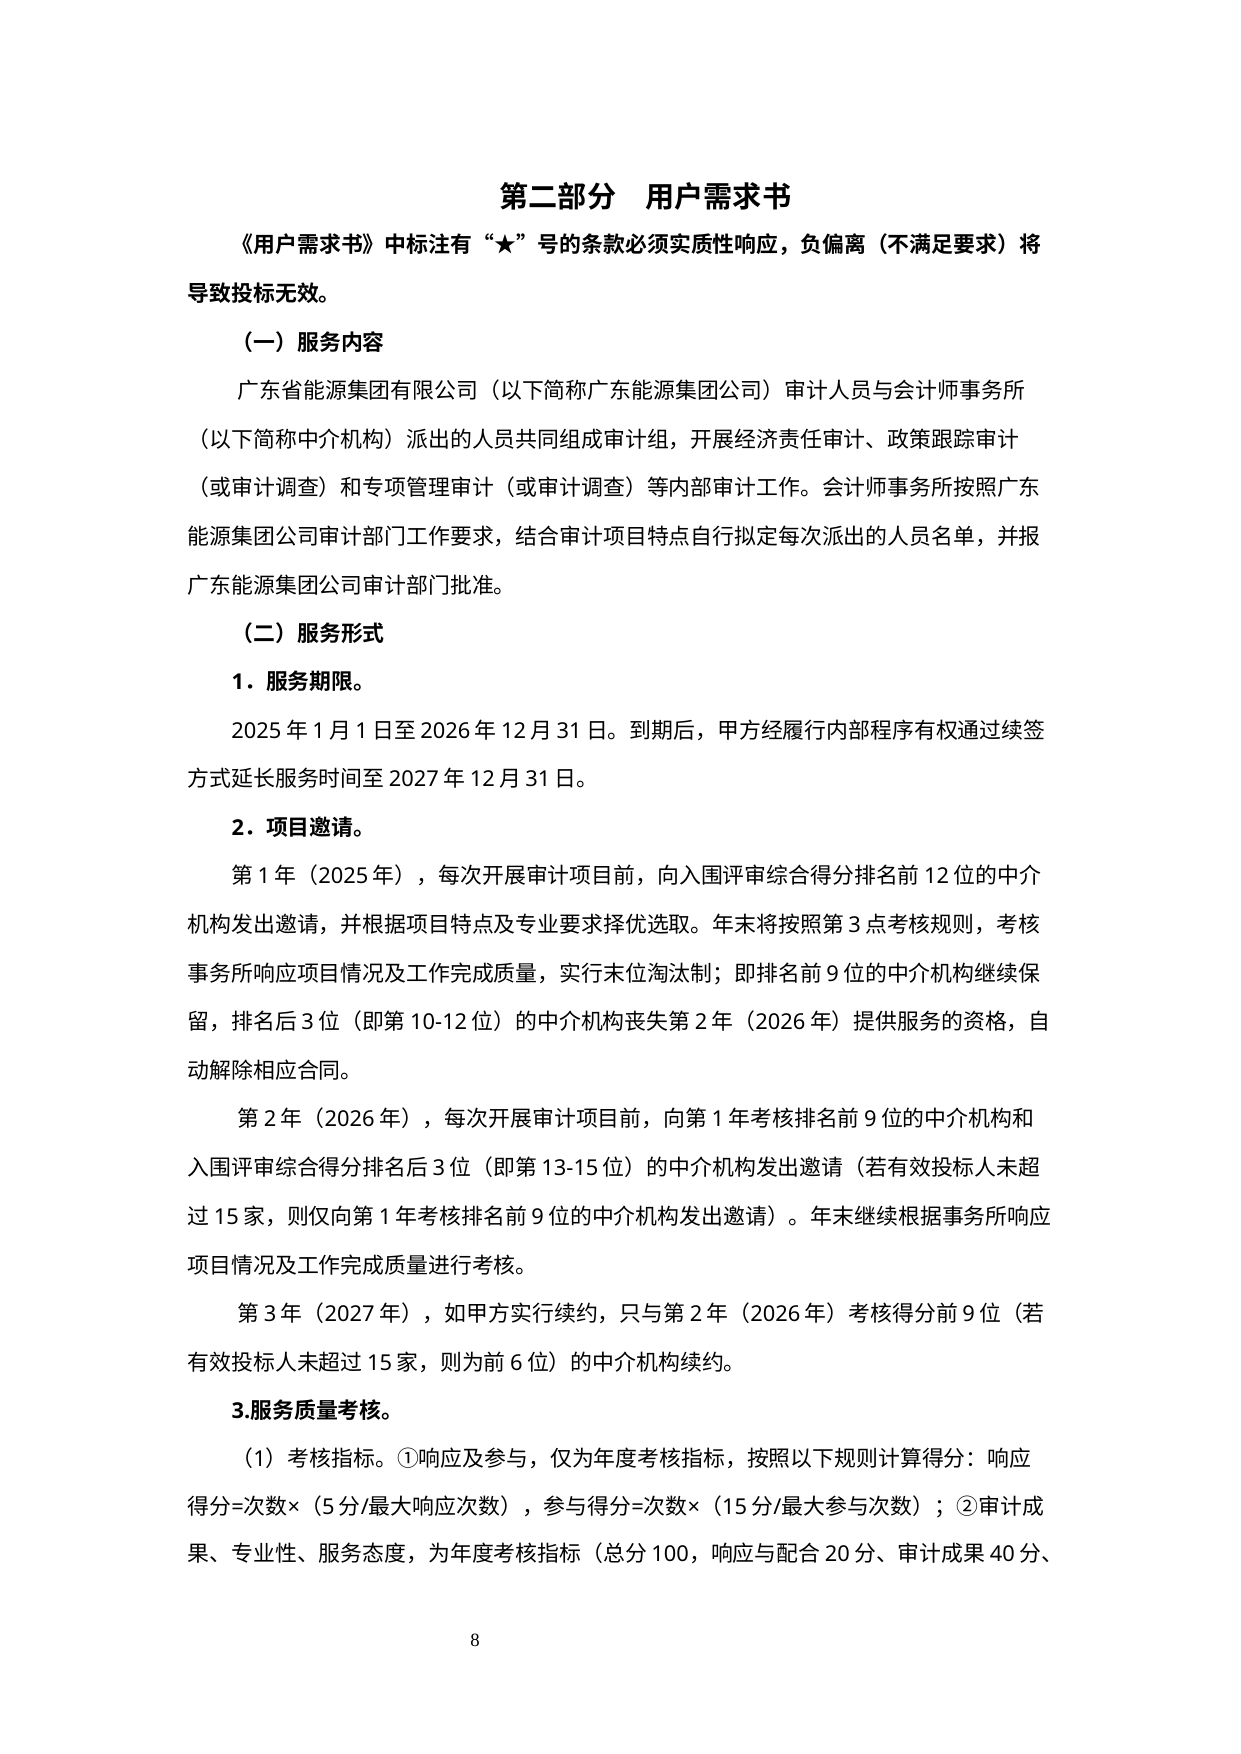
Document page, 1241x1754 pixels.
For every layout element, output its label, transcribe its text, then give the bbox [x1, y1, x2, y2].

text 《用户需求书》中标注有“★”号的条款必须实质性响应，负偏离（不满足要求）将导致投标无效。 [187, 227, 1053, 308]
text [187, 1441, 1053, 1568]
text 1．服务期限。 [187, 664, 1053, 697]
text （一）服务内容 [187, 324, 1053, 357]
text 第二部分 用户需求书 [187, 162, 1053, 227]
text 第1年（2025年），每次开展审计项目前，向入围评审综合得分排名前12位的中介机构发出邀请，并根据项目特点及专业要求择优选取。年末将按照第3点考核规则，考核事务所响应项目情况及工作完成质量，实行末位淘汰制；即排名前9位的中介机构继续保留，排名后3位（即第10-12位）的中介机构丧失第2年（2026年）提供服务的资格，自动解除相应合同。 [187, 858, 1053, 1085]
text 第2年（2026年），每次开展审计项目前，向第1年考核排名前9位的中介机构和入围评审综合得分排名后3位（即第13-15位）的中介机构发出邀请（若有效投标人未超过15家，则仅向第1年考核排名前9位的中介机构发出邀请）。年末继续根据事务所响应项目情况及工作完成质量进行考核。 [187, 1101, 1053, 1280]
text 广东省能源集团有限公司（以下简称广东能源集团公司）审计人员与会计师事务所（以下简称中介机构）派出的人员共同组成审计组，开展经济责任审计、政策跟踪审计（或审计调查）和专项管理审计（或审计调查）等内部审计工作。会计师事务所按照广东能源集团公司审计部门工作要求，结合审计项目特点自行拟定每次派出的人员名单，并报广东能源集团公司审计部门批准。 [187, 372, 1053, 600]
text 2025年1月1日至2026年12月31日。到期后，甲方经履行内部程序有权通过续签方式延长服务时间至2027年12月31日。 [187, 712, 1053, 794]
text 3.服务质量考核。 [187, 1393, 1053, 1425]
text （二）服务形式 [187, 616, 1053, 648]
text 2．项目邀请。 [187, 809, 1053, 842]
text 第3年（2027年），如甲方实行续约，只与第2年（2026年）考核得分前9位（若有效投标人未超过15家，则为前6位）的中介机构续约。 [187, 1296, 1053, 1377]
